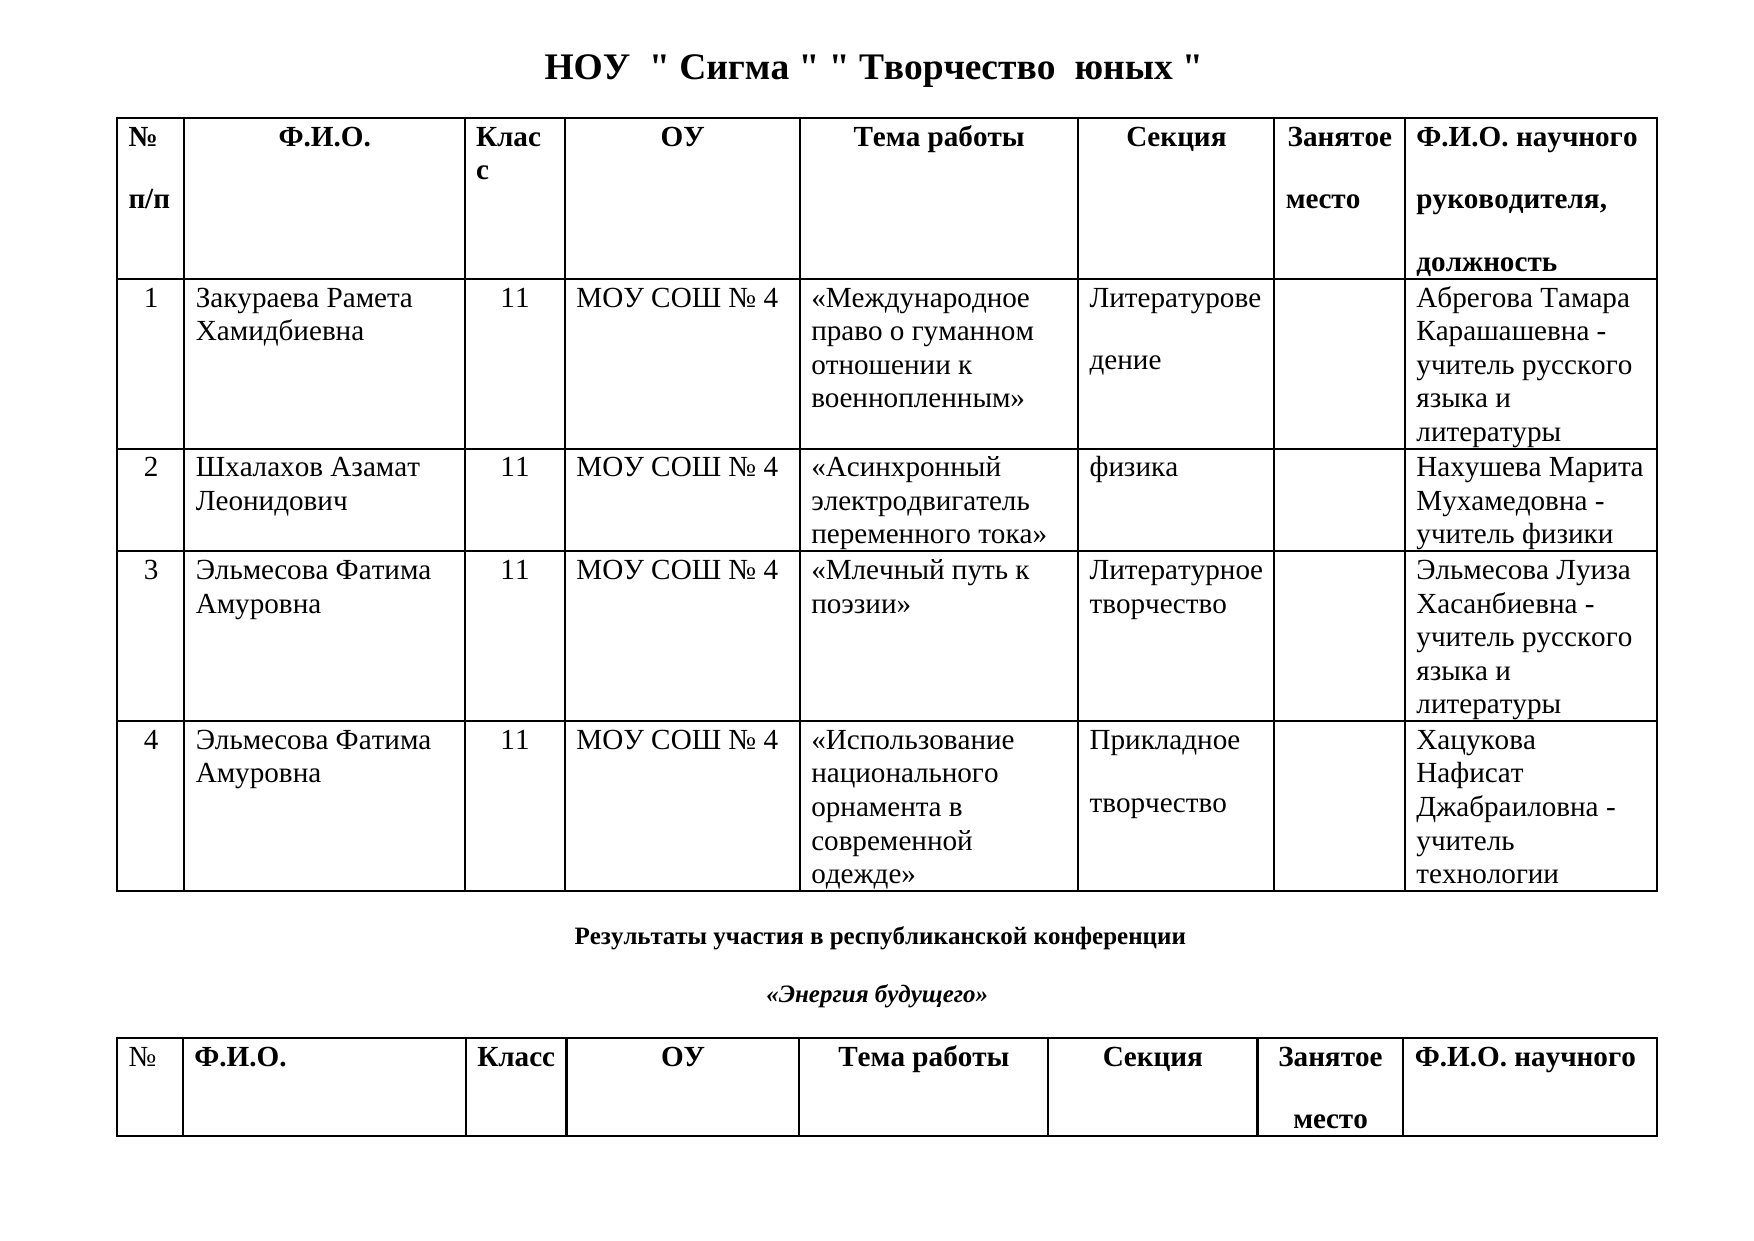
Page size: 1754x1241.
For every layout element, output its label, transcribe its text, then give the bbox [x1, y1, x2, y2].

table_cell [1275, 552, 1404, 720]
table_cell [1275, 450, 1404, 550]
table_cell МОУ СОШ № 4 [566, 450, 799, 550]
table_cell 11 [466, 280, 564, 447]
table_header Ф.И.О. [185, 119, 464, 278]
table_cell Закураева Рамета Хамидбиевна [185, 280, 464, 447]
table_header Тема работы [800, 1039, 1047, 1135]
table_header Занятое место [1275, 119, 1404, 278]
table_header ОУ [566, 119, 799, 278]
table_cell 3 [118, 552, 183, 720]
table_cell Литературное творчество [1079, 552, 1273, 720]
text НОУ " Сигма " " Творчество юных " [118, 44, 1636, 87]
table_header Секция [1079, 119, 1273, 278]
table_header Класс [466, 119, 564, 278]
table_cell [1275, 722, 1404, 890]
table_cell 1 [118, 280, 183, 447]
text Результаты участия в республиканской конференции [118, 921, 1636, 950]
table_cell МОУ СОШ № 4 [566, 280, 799, 447]
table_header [1404, 1039, 1656, 1135]
table_cell Шхалахов Азамат Леонидович [185, 450, 464, 550]
table_cell 11 [466, 552, 564, 720]
table_header ОУ [568, 1039, 798, 1135]
table_header Ф.И.О. научного руководителя, должность [1406, 119, 1656, 278]
table_header № п/п [118, 119, 183, 278]
table_header Секция [1049, 1039, 1256, 1135]
text «Энергия будущего» [118, 979, 1636, 1008]
table_cell МОУ СОШ № 4 [566, 722, 799, 890]
table_cell Эльмесова Фатима Амуровна [185, 722, 464, 890]
table_cell физика [1079, 450, 1273, 550]
table_header № [118, 1039, 182, 1135]
table_cell [1275, 280, 1404, 447]
table_cell 2 [118, 450, 183, 550]
table_cell Эльмесова Фатима Амуровна [185, 552, 464, 720]
table_header Ф.И.О. [184, 1039, 465, 1135]
table_cell Прикладное творчество [1079, 722, 1273, 890]
table_header Занятое место [1259, 1039, 1402, 1135]
table_cell «Международное право о гуманном отношении к военнопленным» [801, 280, 1077, 447]
table_cell Литературове дение [1079, 280, 1273, 447]
table_cell 11 [466, 450, 564, 550]
table_cell МОУ СОШ № 4 [566, 552, 799, 720]
table_header Тема работы [801, 119, 1077, 278]
table_cell 11 [466, 722, 564, 890]
table_cell «Млечный путь к поэзии» [801, 552, 1077, 720]
table_header Класс [467, 1039, 565, 1135]
table_cell 4 [118, 722, 183, 890]
